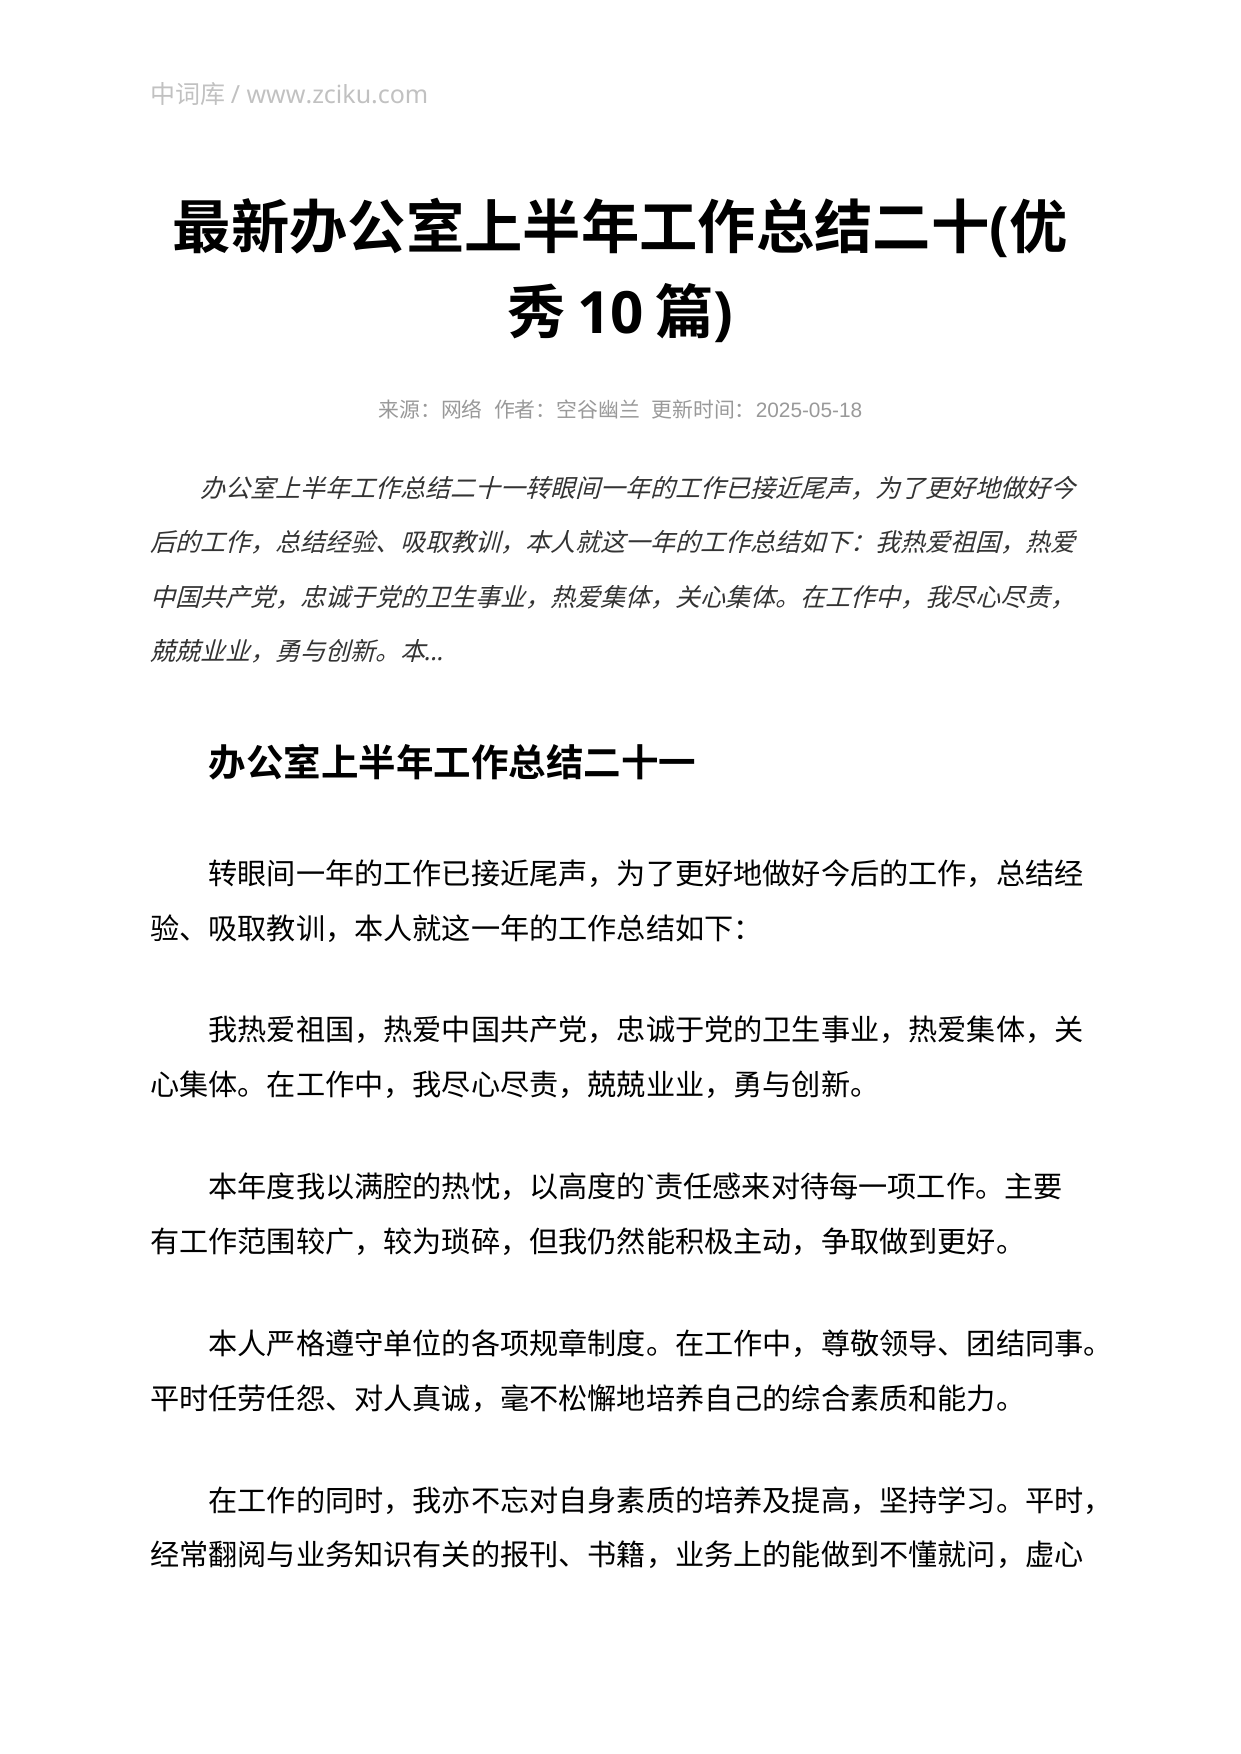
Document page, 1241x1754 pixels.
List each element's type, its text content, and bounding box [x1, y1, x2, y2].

text 办公室上半年工作总结二十一 [150, 733, 1090, 787]
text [150, 1477, 1090, 1574]
text 办公室上半年工作总结二十一转眼间一年的工作已接近尾声，为了更好地做好今后的工作，总结经验、吸取教训，本人就这一年的工作总结如下：我热爱祖国，热爱中国共产党，忠诚于党的卫生事业，热爱集体，关心集体。在工作中，我尽心尽责，兢兢业业，勇与创新。本... [150, 468, 1090, 668]
text 转眼间一年的工作已接近尾声，为了更好地做好今后的工作，总结经验、吸取教训，本人就这一年的工作总结如下： [150, 850, 1090, 947]
text 本人严格遵守单位的各项规章制度。在工作中，尊敬领导、团结同事。平时任劳任怨、对人真诚，毫不松懈地培养自己的综合素质和能力。 [150, 1320, 1090, 1418]
subtitle 最新办公室上半年工作总结二十(优秀10篇) [150, 181, 1090, 351]
text 我热爱祖国，热爱中国共产党，忠诚于党的卫生事业，热爱集体，关心集体。在工作中，我尽心尽责，兢兢业业，勇与创新。 [150, 1007, 1090, 1104]
text 来源：网络 作者：空谷幽兰 更新时间：2025-05-18 [150, 398, 1090, 422]
text 本年度我以满腔的热忱，以高度的`责任感来对待每一项工作。主要有工作范围较广，较为琐碎，但我仍然能积极主动，争取做到更好。 [150, 1164, 1090, 1261]
